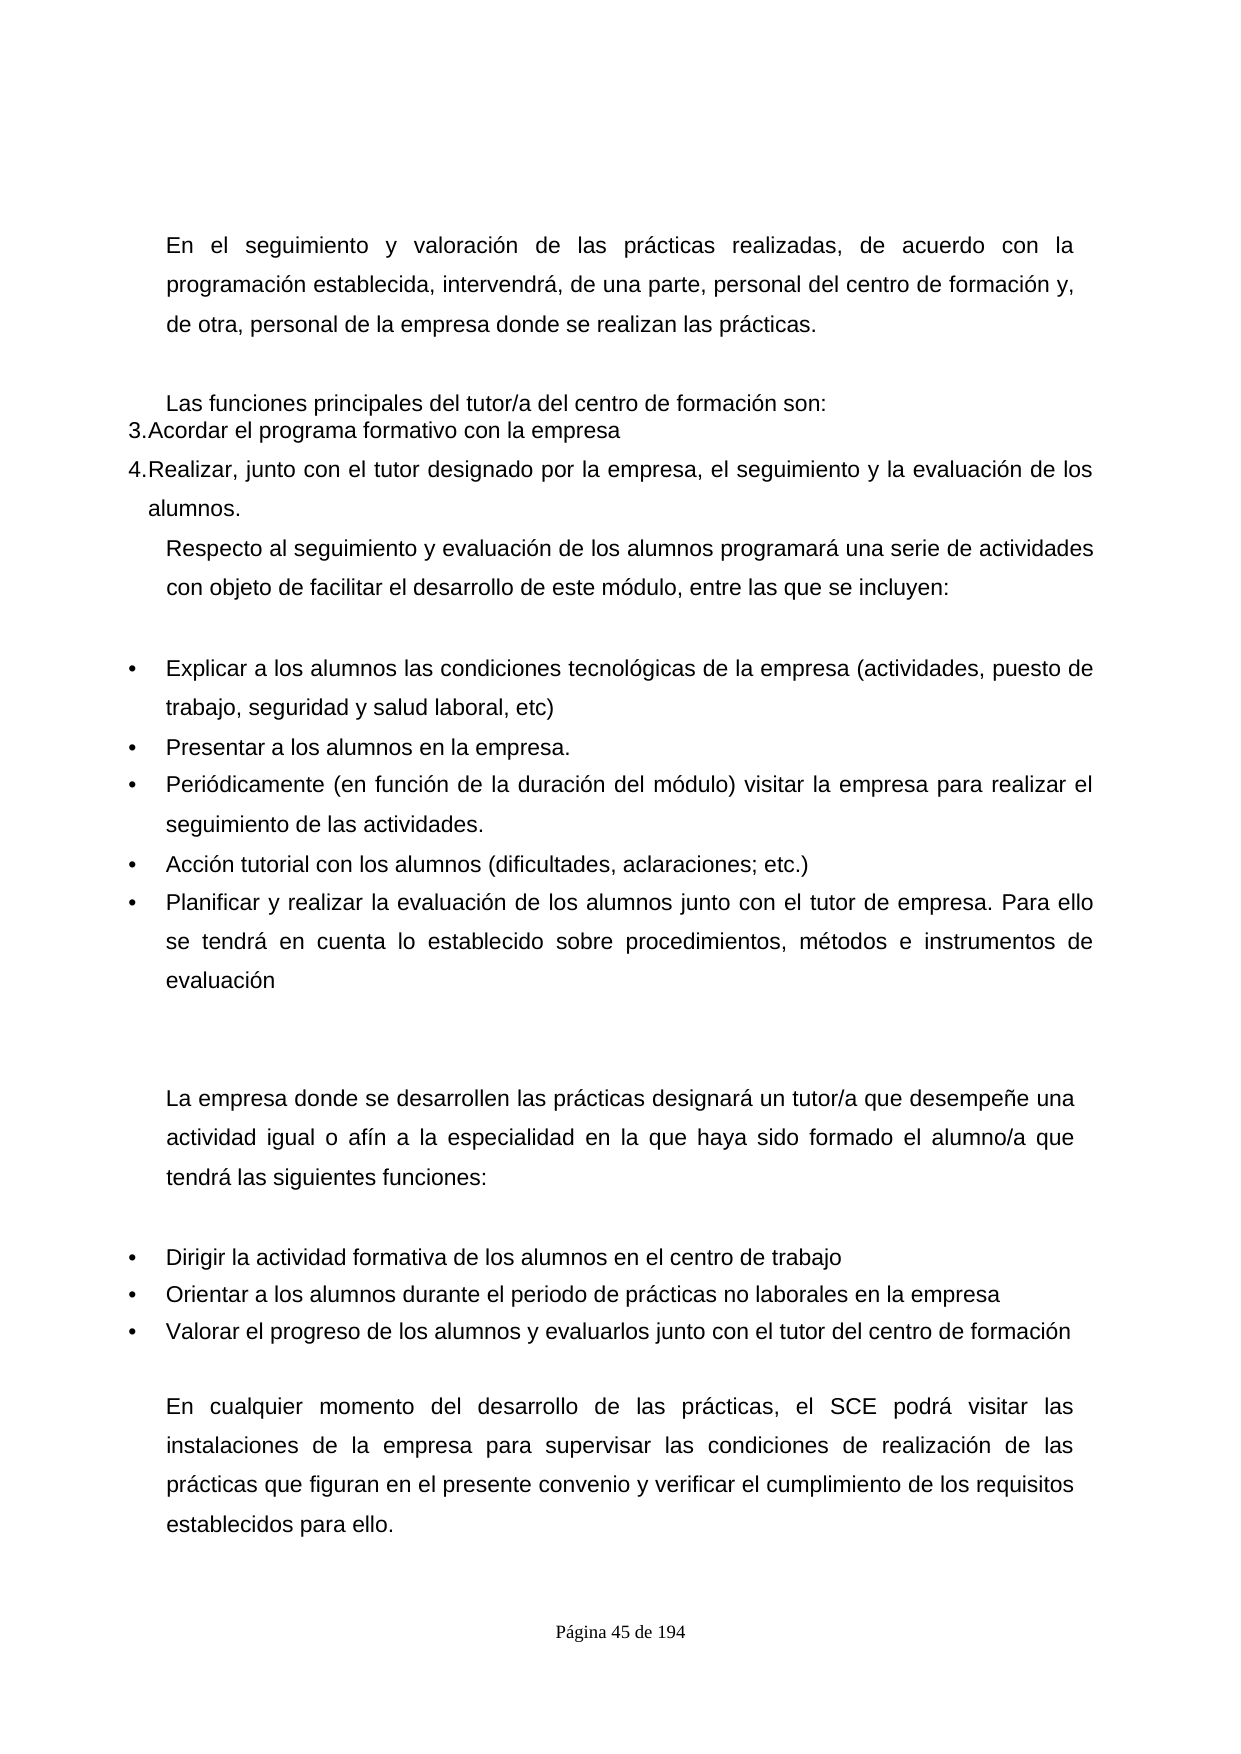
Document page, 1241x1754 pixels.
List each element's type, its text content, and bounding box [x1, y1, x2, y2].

list Valorar el progreso de los alumnos y evaluarlos junto con el tutor del centro de formación [128, 1318, 1094, 1345]
list Presentar a los alumnos en la empresa. [128, 734, 1094, 761]
text En cualquier momento del desarrollo de las prácticas, el SCE podrá visitar las instalaciones de la empresa para supervisar las condiciones de realización de las prácticas que figuran en el presente convenio y verificar el cumplimiento de los requisitos establecidos para ello. [166, 1393, 1075, 1537]
text Las funciones principales del tutor/a del centro de formación son: [166, 389, 1094, 416]
list Dirigir la actividad formativa de los alumnos en el centro de trabajo [128, 1244, 1094, 1271]
text La empresa donde se desarrollen las prácticas designará un tutor/a que desempeñe una actividad igual o afín a la especialidad en la que haya sido formado el alumno/a que tendrá las siguientes funciones: [166, 1085, 1075, 1190]
list Realizar, junto con el tutor designado por la empresa, el seguimiento y la evaluación de los alumnos. [128, 456, 1094, 522]
list Acordar el programa formativo con la empresa [128, 417, 1094, 443]
list Orientar a los alumnos durante el periodo de prácticas no laborales en la empresa [128, 1281, 1094, 1308]
list Acción tutorial con los alumnos (dificultades, aclaraciones; etc.) [128, 851, 1094, 878]
list Explicar a los alumnos las condiciones tecnológicas de la empresa (actividades, puesto de trabajo, seguridad y salud laboral, etc) [128, 655, 1094, 721]
text En el seguimiento y valoración de las prácticas realizadas, de acuerdo con la programación establecida, intervendrá, de una parte, personal del centro de formación y, de otra, personal de la empresa donde se realizan las prácticas. [166, 232, 1075, 337]
text Respecto al seguimiento y evaluación de los alumnos programará una serie de actividades con objeto de facilitar el desarrollo de este módulo, entre las que se incluyen: [166, 535, 1094, 601]
list Planificar y realizar la evaluación de los alumnos junto con el tutor de empresa. Para ello se tendrá en cuenta lo establecido sobre procedimientos, métodos e instrumentos de evaluación [128, 888, 1094, 993]
list Periódicamente (en función de la duración del módulo) visitar la empresa para realizar el seguimiento de las actividades. [128, 771, 1094, 837]
